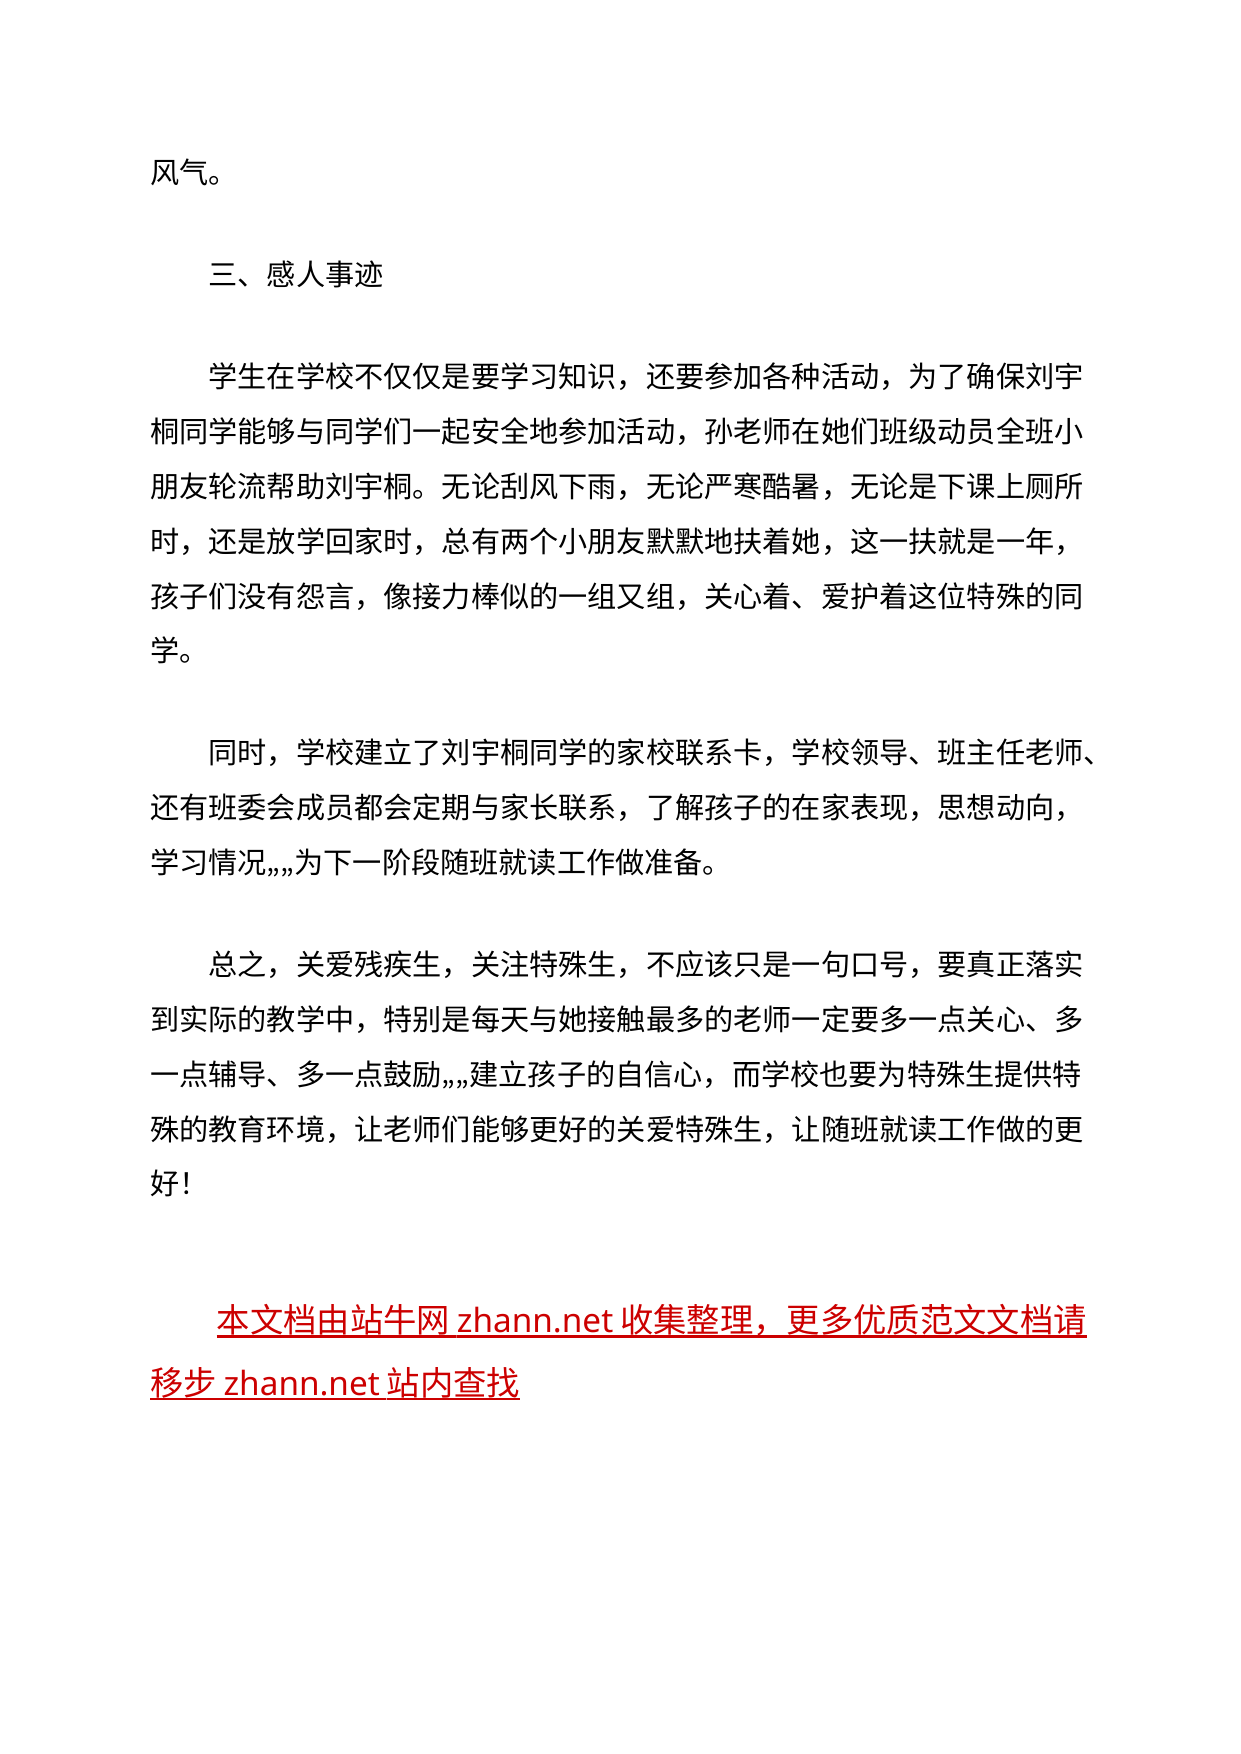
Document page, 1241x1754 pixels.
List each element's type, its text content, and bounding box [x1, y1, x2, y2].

text 同时，学校建立了刘宇桐同学的家校联系卡，学校领导、班主任老师、还有班委会成员都会定期与家长联系，了解孩子的在家表现，思想动向，学习情况„„为下一阶段随班就读工作做准备。 [150, 730, 1090, 882]
text 三、感人事迹 [150, 252, 1090, 294]
text 学生在学校不仅仅是要学习知识，还要参加各种活动，为了确保刘宇桐同学能够与同学们一起安全地参加活动，孙老师在她们班级动员全班小朋友轮流帮助刘宇桐。无论刮风下雨，无论严寒酷暑，无论是下课上厕所时，还是放学回家时，总有两个小朋友默默地扶着她，这一扶就是一年，孩子们没有怨言，像接力棒似的一组又组，关心着、爱护着这位特殊的同学。 [150, 353, 1090, 670]
text 总之，关爱残疾生，关注特殊生，不应该只是一句口号，要真正落实到实际的教学中，特别是每天与她接触最多的老师一定要多一点关心、多一点辅导、多一点鼓励„„建立孩子的自信心，而学校也要为特殊生提供特殊的教育环境，让老师们能够更好的关爱特殊生，让随班就读工作做的更好！ [150, 941, 1090, 1203]
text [150, 150, 1090, 192]
text 本文档由站牛网zhann.net收集整理，更多优质范文文档请移步zhann.net站内查找 [150, 1294, 1090, 1405]
